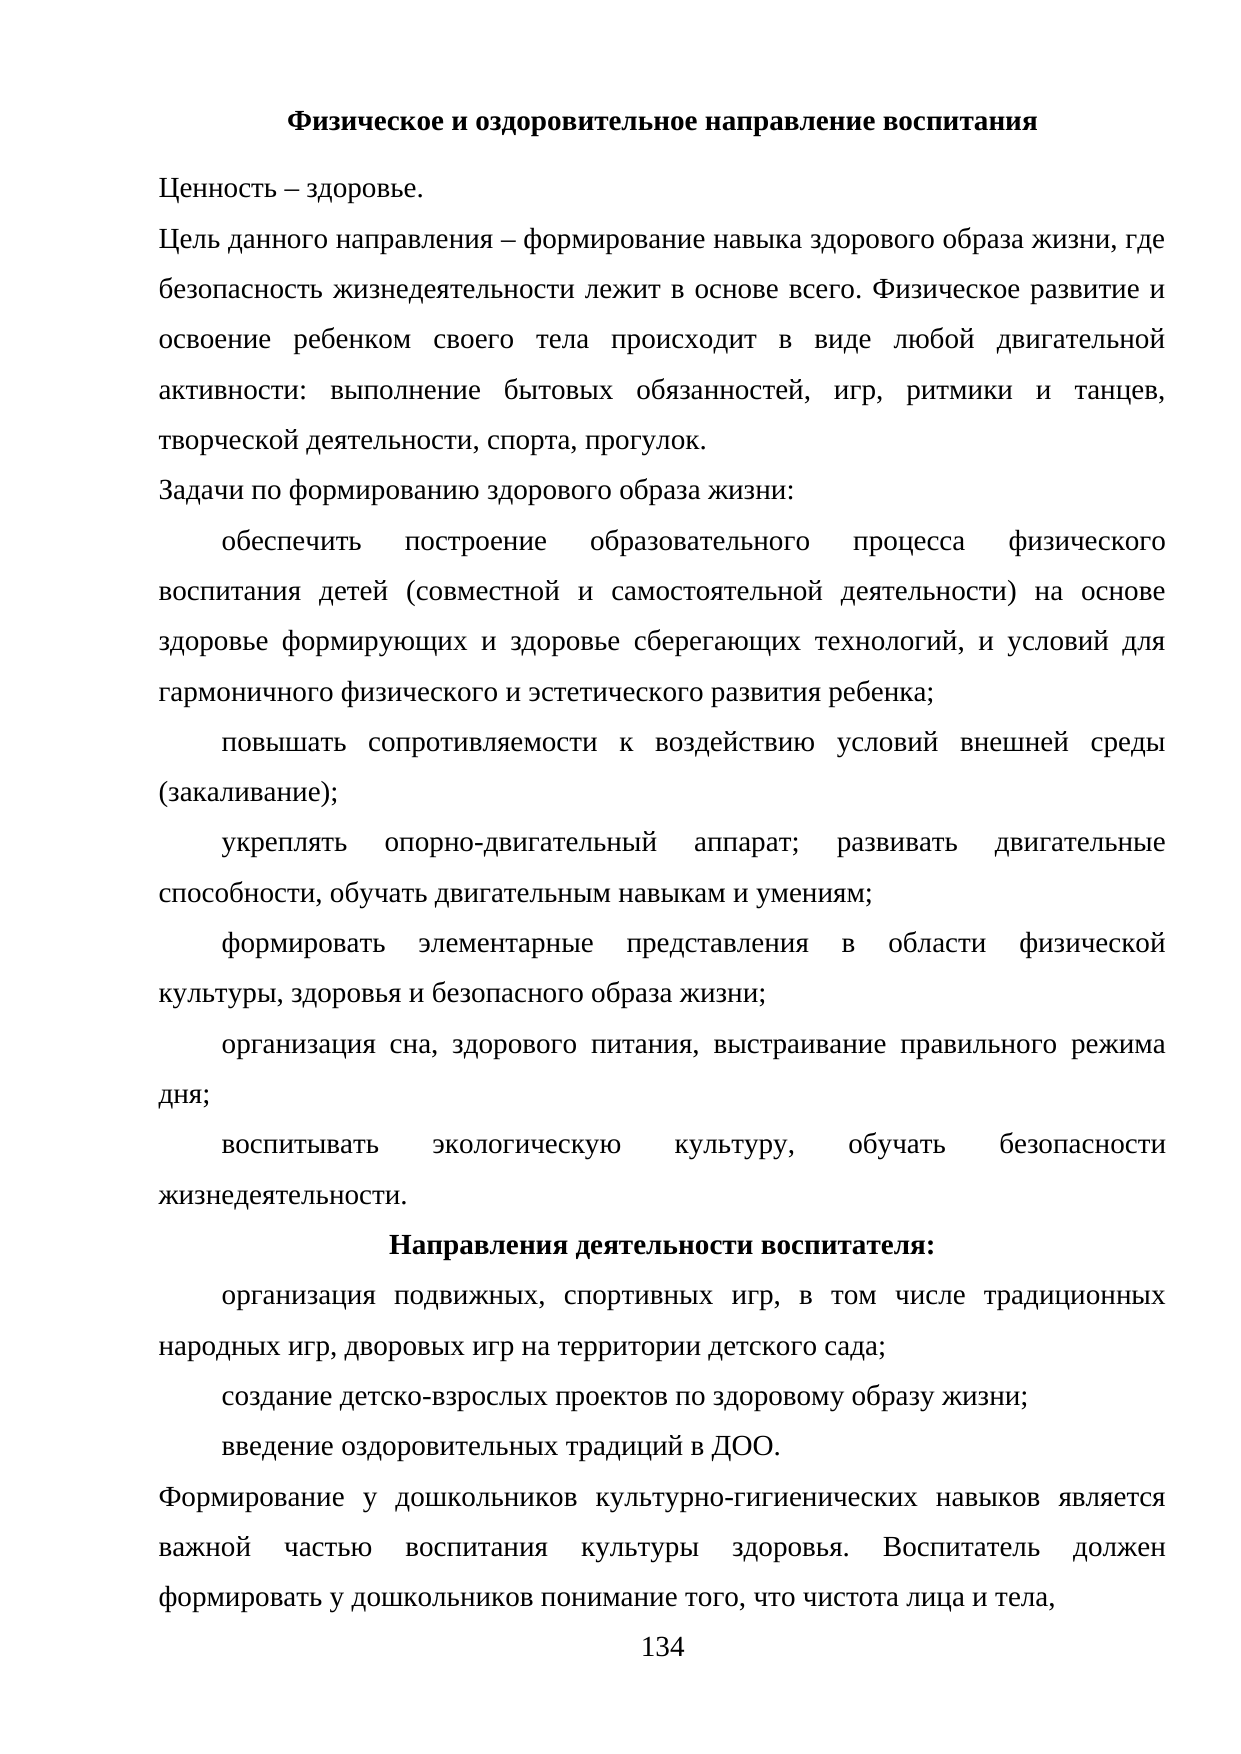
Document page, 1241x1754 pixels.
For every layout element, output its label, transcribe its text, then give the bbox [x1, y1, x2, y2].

subtitle  создание детско-взрослых проектов по здоровому образу жизни; [158, 1378, 1166, 1412]
subtitle 134 [158, 1629, 1166, 1663]
subtitle  повышать сопротивляемости к воздействию условий внешней среды (закаливание); [158, 724, 1166, 808]
subtitle  введение оздоровительных традиций в ДОО. [158, 1428, 1166, 1462]
subtitle  организация подвижных, спортивных игр, в том числе традиционных народных игр, дворовых игр на территории детского сада; [158, 1277, 1166, 1361]
subtitle  формировать элементарные представления в области физической культуры, здоровья и безопасного образа жизни; [158, 925, 1166, 1009]
subtitle  обеспечить построение образовательного процесса физического воспитания детей (совместной и самостоятельной деятельности) на основе здоровье формирующих и здоровье сберегающих технологий, и условий для гармоничного физического и эстетического развития ребенка; [158, 523, 1166, 707]
subtitle Направления деятельности воспитателя: [158, 1227, 1166, 1261]
subtitle  воспитывать экологическую культуру, обучать безопасности жизнедеятельности. [158, 1126, 1166, 1210]
subtitle  укреплять опорно-двигательный аппарат; развивать двигательные способности, обучать двигательным навыкам и умениям; [158, 824, 1166, 908]
subtitle Ценность – здоровье. [158, 171, 1166, 204]
subtitle Формирование у дошкольников культурно-гигиенических навыков является важной частью воспитания культуры здоровья. Воспитатель должен формировать у дошкольников понимание того, что чистота лица и тела, [158, 1479, 1166, 1613]
subtitle  организация сна, здорового питания, выстраивание правильного режима дня; [158, 1026, 1166, 1110]
subtitle Цель данного направления – формирование навыка здорового образа жизни, где безопасность жизнедеятельности лежит в основе всего. Физическое развитие и освоение ребенком своего тела происходит в виде любой двигательной активности: выполнение бытовых обязанностей, игр, ритмики и танцев, творческой деятельности, спорта, прогулок. [158, 221, 1166, 456]
subtitle Задачи по формированию здорового образа жизни: [158, 472, 1166, 506]
subtitle Физическое и оздоровительное направление воспитания [158, 103, 1166, 137]
